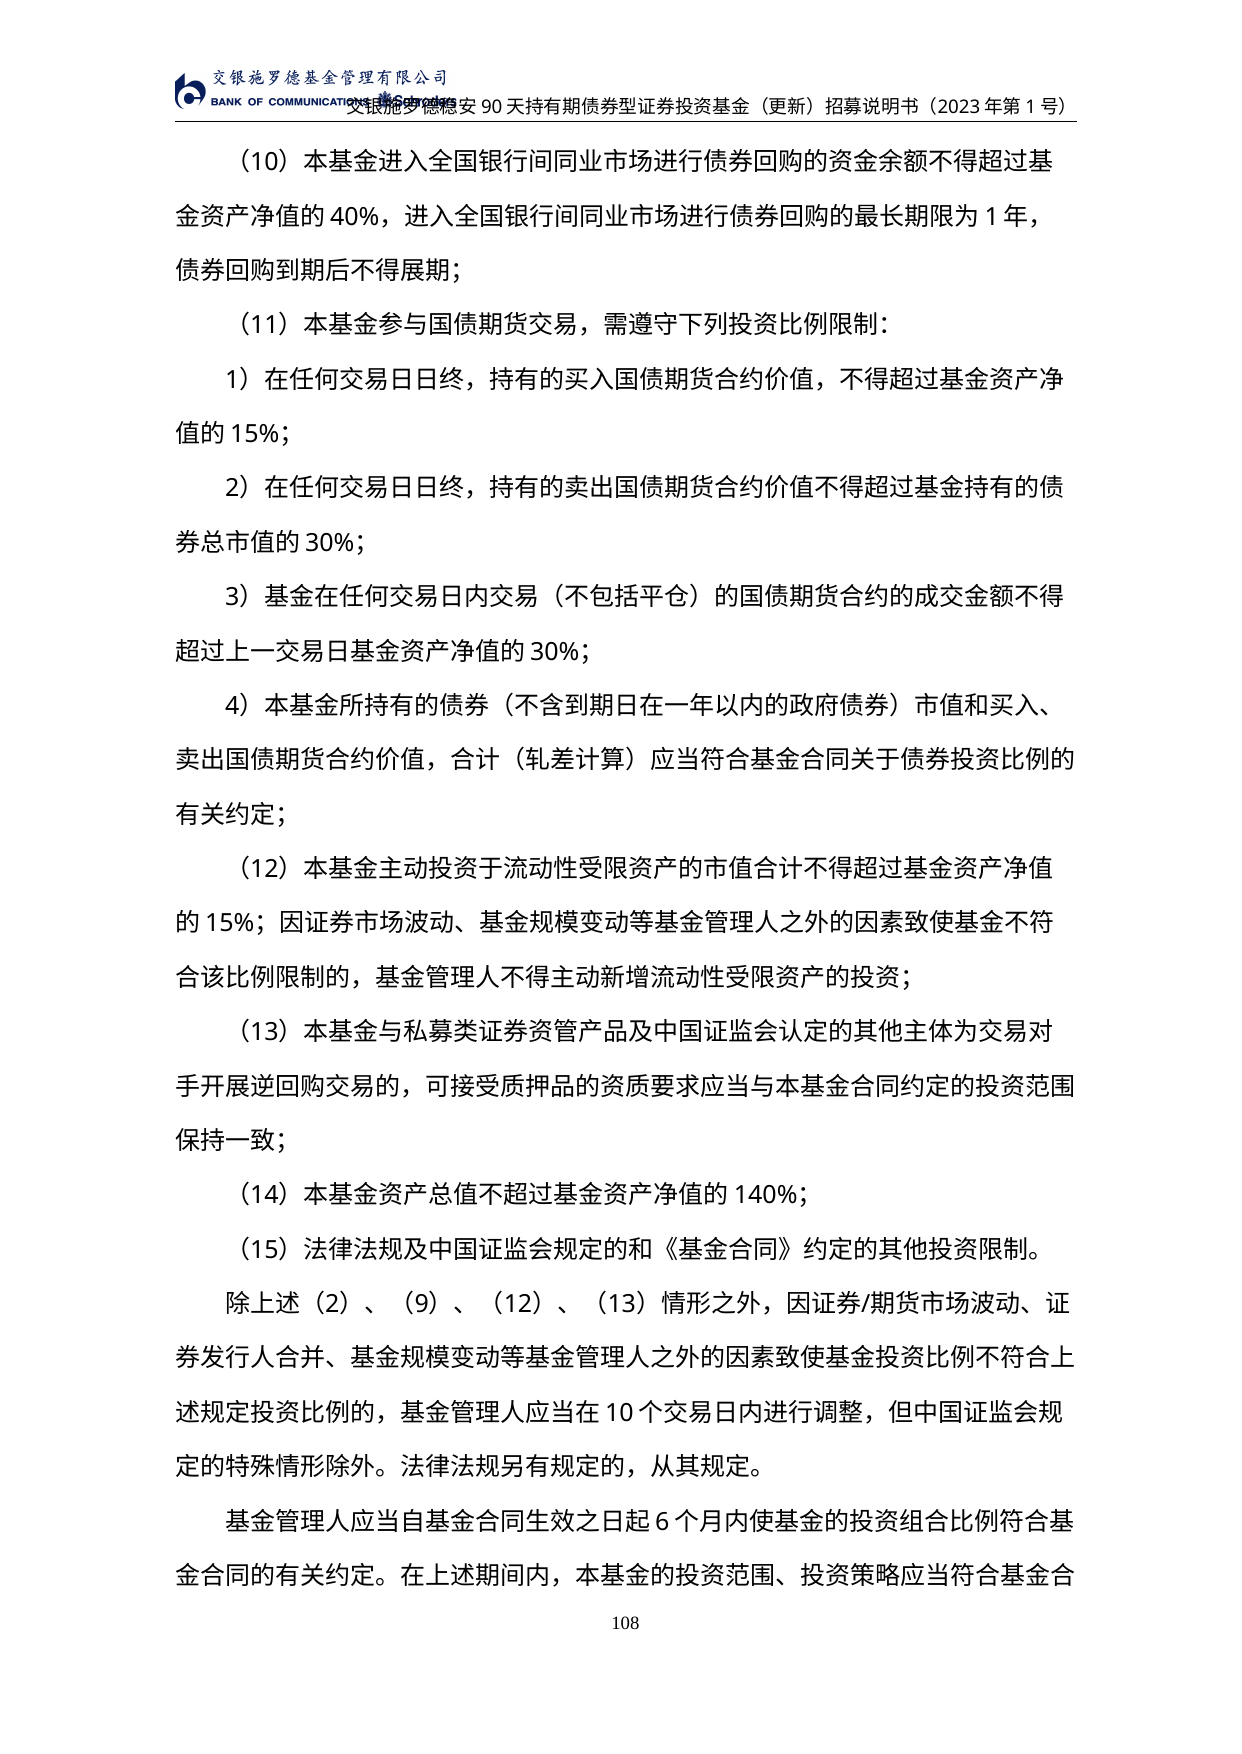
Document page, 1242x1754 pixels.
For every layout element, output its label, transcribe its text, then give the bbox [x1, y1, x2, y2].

text （13）本基金与私募类证券资管产品及中国证监会认定的其他主体为交易对手开展逆回购交易的，可接受质押品的资质要求应当与本基金合同约定的投资范围保持一致； [175, 1012, 1077, 1157]
text 3）基金在任何交易日内交易（不包括平仓）的国债期货合约的成交金额不得超过上一交易日基金资产净值的30%； [175, 577, 1077, 667]
text 除上述（2）、（9）、（12）、（13）情形之外，因证券/期货市场波动、证券发行人合并、基金规模变动等基金管理人之外的因素致使基金投资比例不符合上述规定投资比例的，基金管理人应当在10个交易日内进行调整，但中国证监会规定的特殊情形除外。法律法规另有规定的，从其规定。 [175, 1283, 1077, 1483]
text 2）在任何交易日日终，持有的卖出国债期货合约价值不得超过基金持有的债券总市值的30%； [175, 468, 1077, 558]
text 4）本基金所持有的债券（不含到期日在一年以内的政府债券）市值和买入、卖出国债期货合约价值，合计（轧差计算）应当符合基金合同关于债券投资比例的有关约定； [175, 685, 1077, 830]
text （11）本基金参与国债期货交易，需遵守下列投资比例限制： [175, 305, 1077, 341]
text （12）本基金主动投资于流动性受限资产的市值合计不得超过基金资产净值的15%；因证券市场波动、基金规模变动等基金管理人之外的因素致使基金不符合该比例限制的，基金管理人不得主动新增流动性受限资产的投资； [175, 848, 1077, 993]
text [175, 1501, 1077, 1592]
text （14）本基金资产总值不超过基金资产净值的140%； [175, 1175, 1077, 1211]
text （15）法律法规及中国证监会规定的和《基金合同》约定的其他投资限制。 [175, 1229, 1077, 1265]
picture [175, 70, 457, 109]
text （10）本基金进入全国银行间同业市场进行债券回购的资金余额不得超过基金资产净值的40%，进入全国银行间同业市场进行债券回购的最长期限为1年，债券回购到期后不得展期； [175, 142, 1077, 287]
text 1）在任何交易日日终，持有的买入国债期货合约价值，不得超过基金资产净值的15%； [175, 359, 1077, 450]
